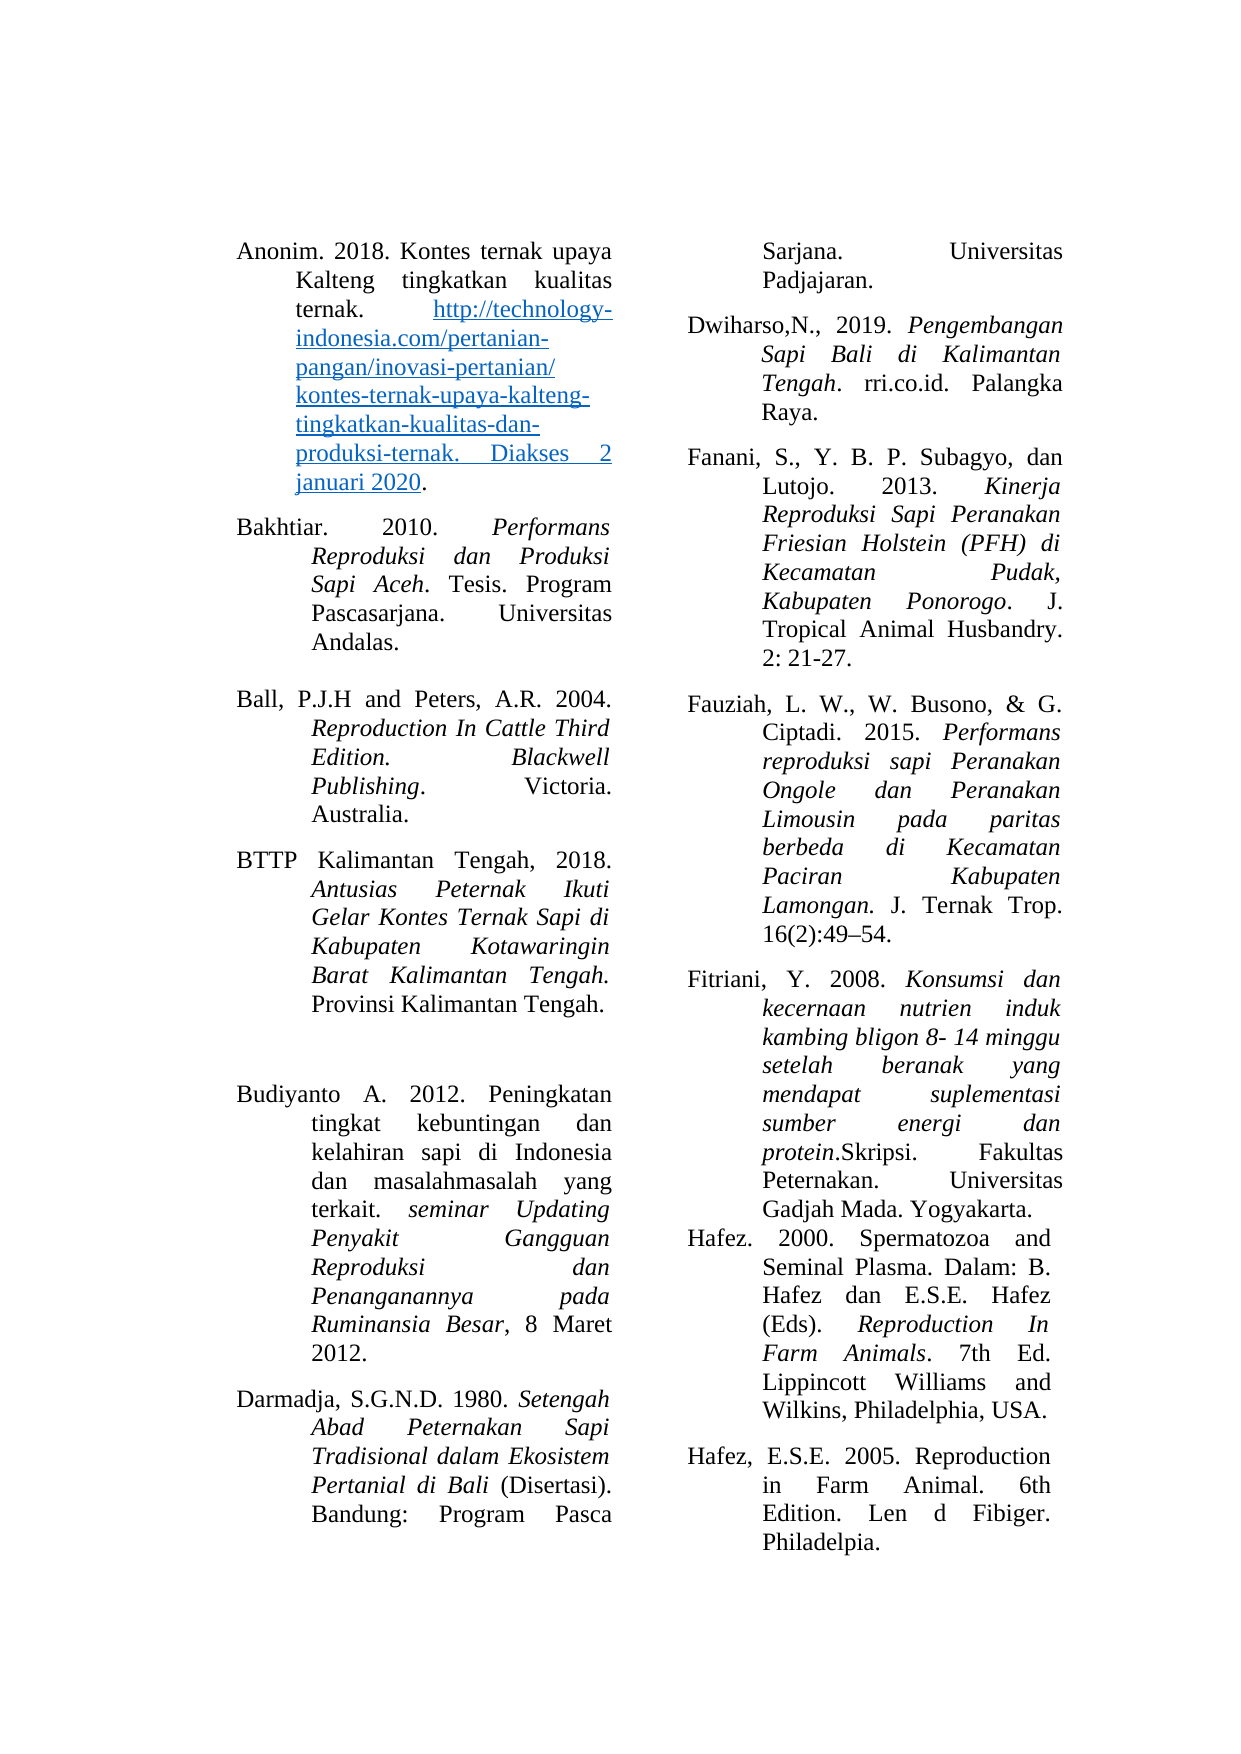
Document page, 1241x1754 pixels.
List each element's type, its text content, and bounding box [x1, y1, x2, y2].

text Dwiharso,N., 2019. Pengembangan Sapi Bali di Kalimantan Tengah. rri.co.id. Palangka Raya. [687, 310, 1063, 425]
text Darmadja, S.G.N.D. 1980. Setengah Abad Peternakan Sapi Tradisional dalam Ekosistem Pertanial di Bali (Disertasi). Bandung: Program Pasca Sarjana. Universitas Padjajaran. [236, 1384, 612, 1527]
text Ball, P.J.H and Peters, A.R. 2004. Reproduction In Cattle Third Edition. Blackwell Publishing. Victoria. Australia. [236, 684, 612, 828]
text Hafez. 2000. Spermatozoa and Seminal Plasma. Dalam: B. Hafez dan E.S.E. Hafez (Eds). Reproduction In Farm Animals. 7th Ed. Lippincott Williams and Wilkins, Philadelphia, USA. [687, 1223, 1051, 1424]
text Fauziah, L. W., W. Busono, & G. Ciptadi. 2015. Performans reproduksi sapi Peranakan Ongole dan Peranakan Limousin pada paritas berbeda di Kecamatan Paciran Kabupaten Lamongan. J. Ternak Trop. 16(2):49–54. [687, 689, 1063, 947]
text Fanani, S., Y. B. P. Subagyo, dan Lutojo. 2013. Kinerja Reproduksi Sapi Peranakan Friesian Holstein (PFH) di Kecamatan Pudak, Kabupaten Ponorogo. J. Tropical Animal Husbandry. 2: 21-27. [687, 442, 1063, 672]
text Darmadja, S.G.N.D. 1980. Setengah Abad Peternakan Sapi Tradisional dalam Ekosistem Pertanial di Bali (Disertasi). Bandung: Program Pasca Sarjana. Universitas Padjajaran. [687, 236, 1063, 294]
text Anonim. 2018. Kontes ternak upaya Kalteng tingkatkan kualitas ternak. http://technology-indonesia.com/pertanian-pangan/inovasi-pertanian/kontes-ternak-upaya-kalteng-tingkatkan-kualitas-dan-produksi-ternak. Diakses 2 januari 2020. [236, 236, 612, 495]
text Bakhtiar. 2010. Performans Reproduksi dan Produksi Sapi Aceh. Tesis. Program Pascasarjana. Universitas Andalas. [236, 512, 612, 656]
text Hafez, E.S.E. 2005. Reproduction in Farm Animal. 6th Edition. Len d Fibiger. Philadelpia. [687, 1441, 1051, 1556]
text Budiyanto A. 2012. Peningkatan tingkat kebuntingan dan kelahiran sapi di Indonesia dan masalahmasalah yang terkait. seminar Updating Penyakit Gangguan Reproduksi dan Penanganannya pada Ruminansia Besar, 8 Maret 2012. [236, 1079, 612, 1367]
text Fitriani, Y. 2008. Konsumsi dan kecernaan nutrien induk kambing bligon 8- 14 minggu setelah beranak yang mendapat suplementasi sumber energi dan protein.Skripsi. Fakultas Peternakan. Universitas Gadjah Mada. Yogyakarta. [687, 964, 1063, 1223]
text BTTP Kalimantan Tengah, 2018. Antusias Peternak Ikuti Gelar Kontes Ternak Sapi di Kabupaten Kotawaringin Barat Kalimantan Tengah. Provinsi Kalimantan Tengah. [236, 845, 612, 1017]
